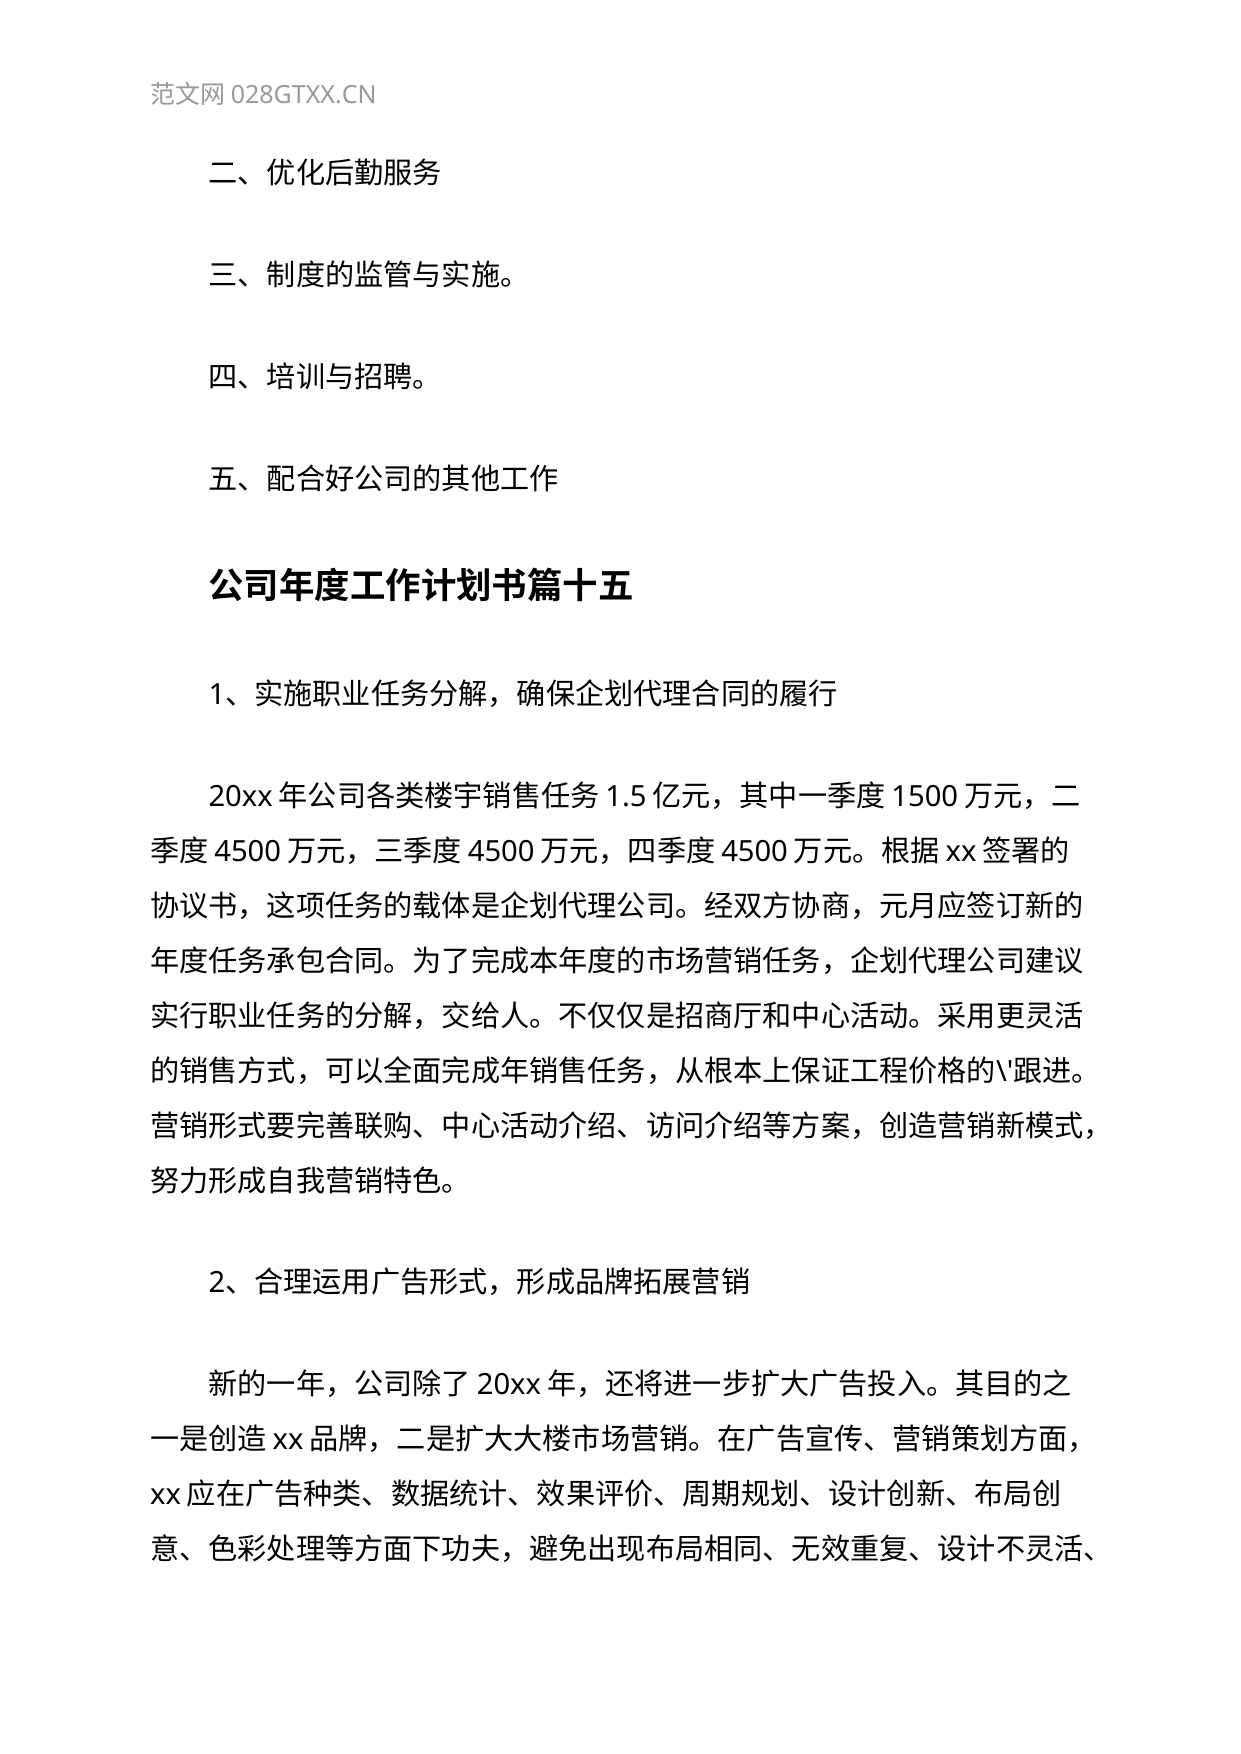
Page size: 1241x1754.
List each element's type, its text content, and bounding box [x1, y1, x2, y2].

text 20xx年公司各类楼宇销售任务1.5亿元，其中一季度1500万元，二季度4500万元，三季度4500万元，四季度4500万元。根据xx签署的协议书，这项任务的载体是企划代理公司。经双方协商，元月应签订新的年度任务承包合同。为了完成本年度的市场营销任务，企划代理公司建议实行职业任务的分解，交给人。不仅仅是招商厅和中心活动。采用更灵活的销售方式，可以全面完成年销售任务，从根本上保证工程价格的\'跟进。营销形式要完善联购、中心活动介绍、访问介绍等方案，创造营销新模式，努力形成自我营销特色。 [150, 772, 1090, 1199]
text 五、配合好公司的其他工作 [150, 455, 1090, 498]
text 四、培训与招聘。 [150, 353, 1090, 396]
text 2、合理运用广告形式，形成品牌拓展营销 [150, 1259, 1090, 1301]
text 三、制度的监管与实施。 [150, 252, 1090, 294]
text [150, 1361, 1090, 1568]
text 公司年度工作计划书篇十五 [150, 557, 1090, 608]
text 1、实施职业任务分解，确保企划代理合同的履行 [150, 671, 1090, 713]
text 二、优化后勤服务 [150, 150, 1090, 192]
